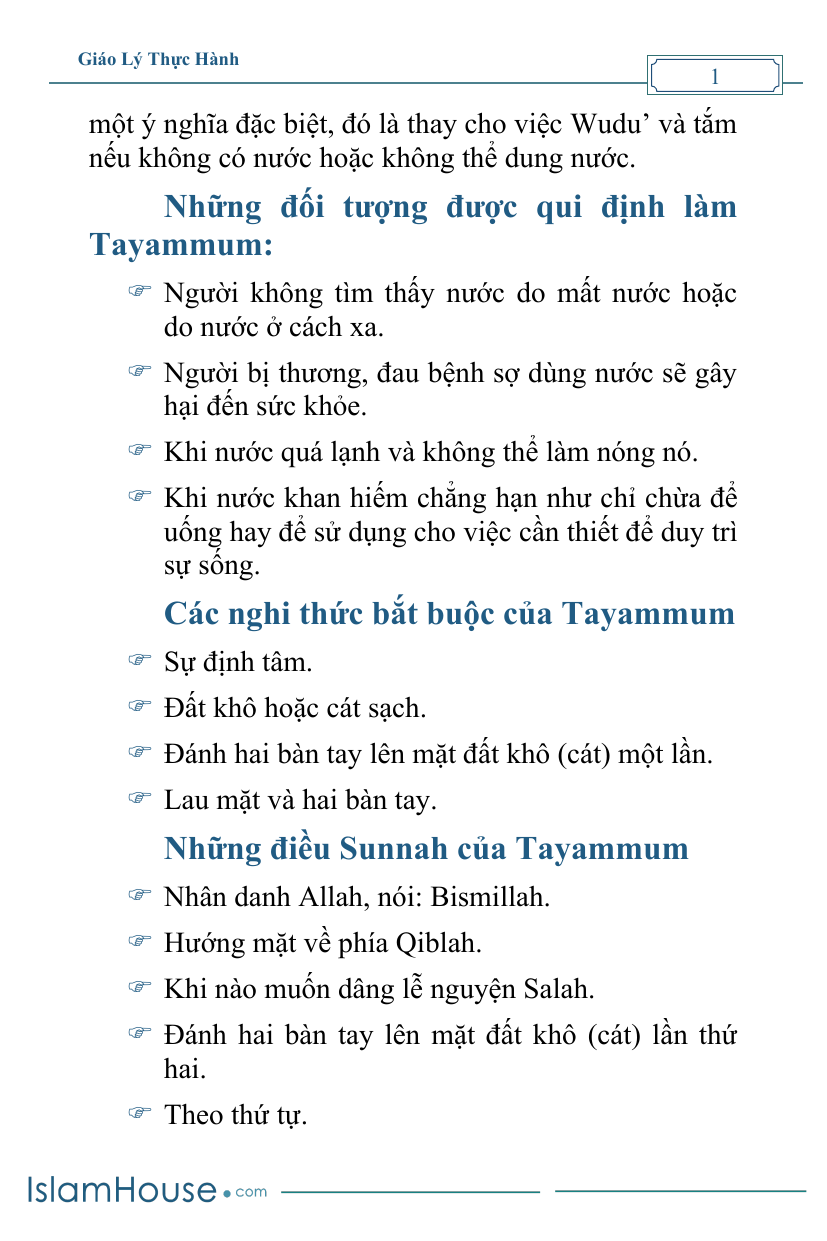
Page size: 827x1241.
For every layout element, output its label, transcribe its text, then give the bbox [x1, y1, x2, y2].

list Lau mặt và hai bàn tay. [126, 782, 738, 816]
text Những đối tượng được qui định làm Tayammum: [89, 186, 738, 263]
list Đất khô hoặc cát sạch. [126, 690, 738, 724]
picture [20, 1171, 541, 1209]
list Đánh hai bàn tay lên mặt đất khô (cát) một lần. [126, 736, 738, 770]
list Hướng mặt về phía Qiblah. [126, 925, 738, 959]
list Khi nước khan hiếm chẳng hạn như chỉ chừa để uống hay để sử dụng cho việc cần thiết để duy trì sự sống. [126, 480, 738, 581]
list Nhân danh Allah, nói: Bismillah. [126, 879, 738, 913]
list Theo thứ tự. [126, 1097, 738, 1131]
list Đánh hai bàn tay lên mặt đất khô (cát) lần thứ hai. [126, 1017, 738, 1084]
list Khi nước quá lạnh và không thể làm nóng nó. [126, 434, 738, 468]
text Những điều Sunnah của Tayammum [89, 828, 738, 867]
text Các nghi thức bắt buộc của Tayammum [89, 593, 738, 632]
list Sự định tâm. [126, 644, 738, 678]
list Người không tìm thấy nước do mất nước hoặc do nước ở cách xa. [126, 275, 738, 342]
list Khi nào muốn dâng lễ nguyện Salah. [126, 971, 738, 1005]
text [89, 106, 738, 173]
picture [548, 1170, 807, 1208]
list Người bị thương, đau bệnh sợ dùng nước sẽ gây hại đến sức khỏe. [126, 355, 738, 422]
